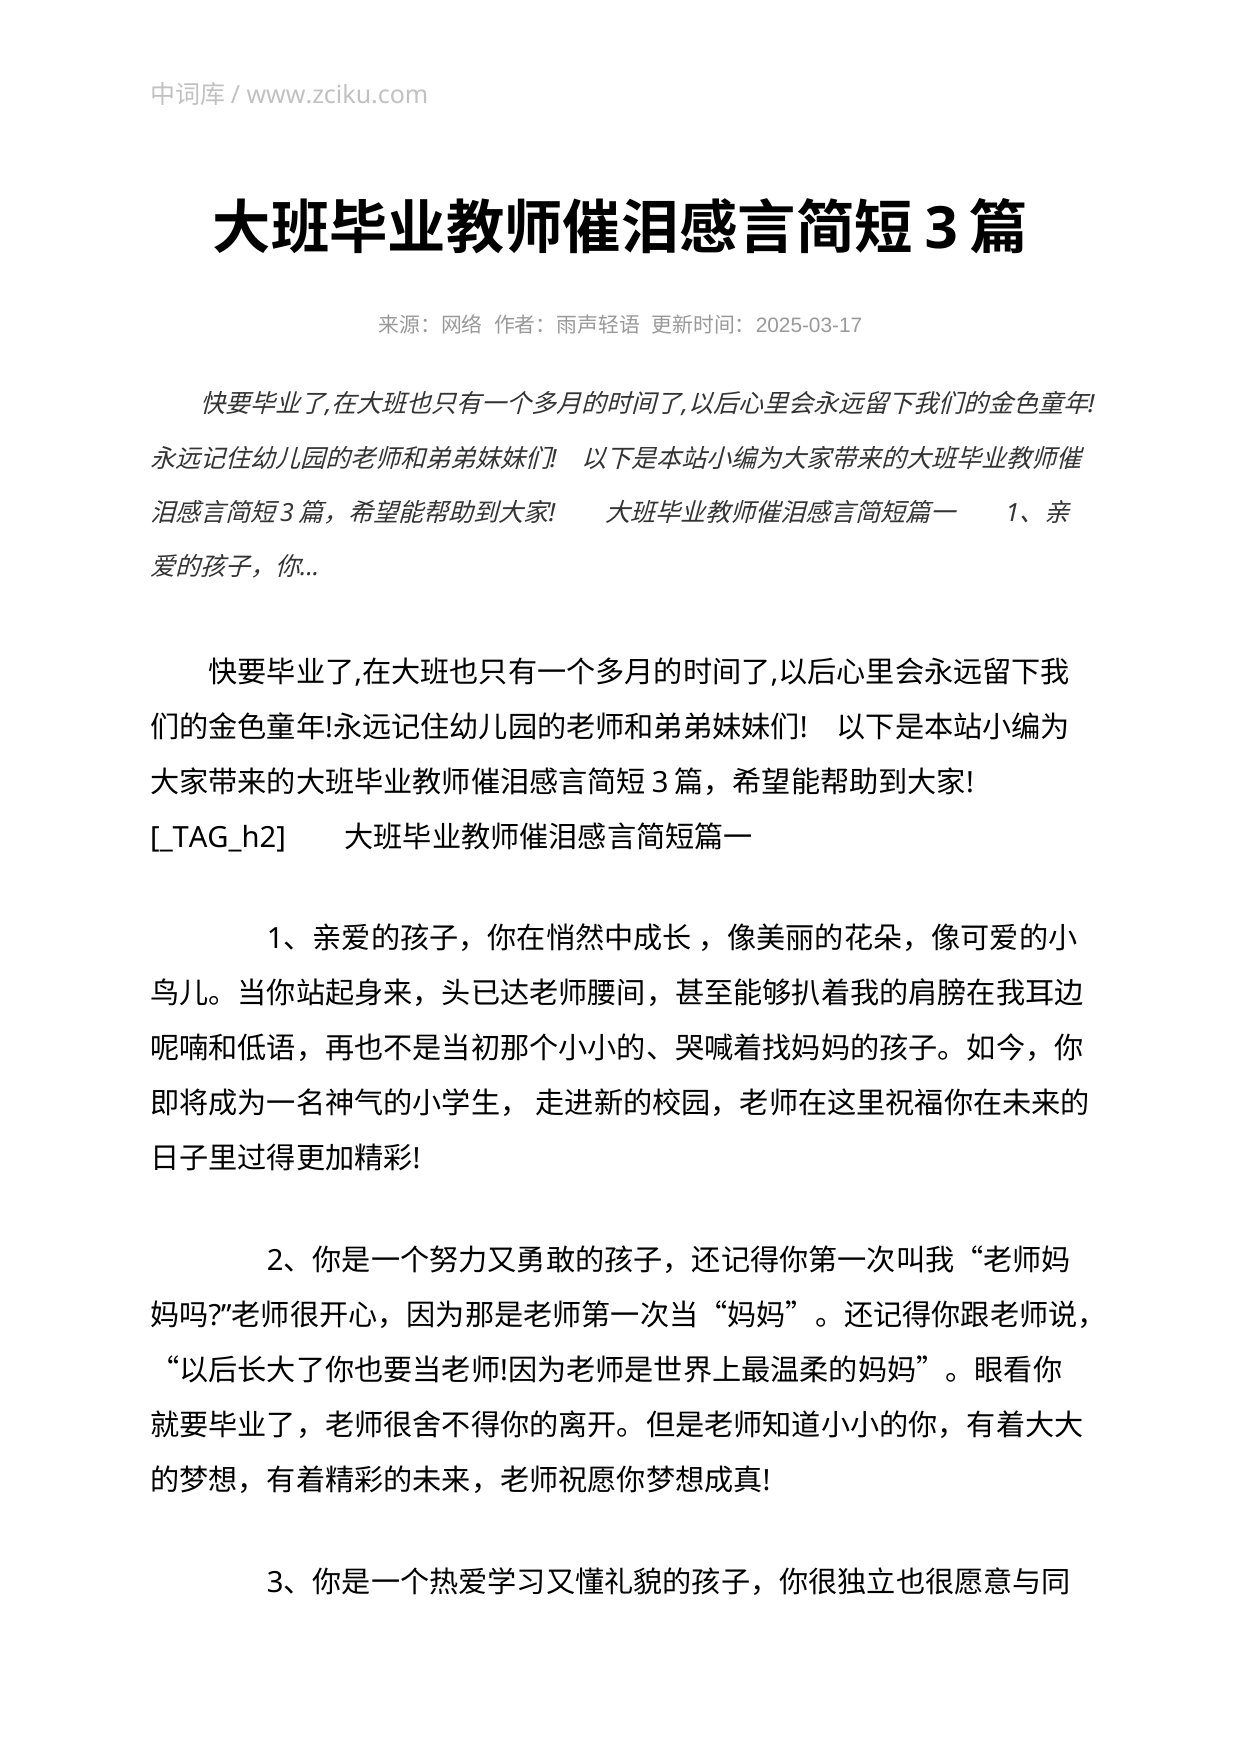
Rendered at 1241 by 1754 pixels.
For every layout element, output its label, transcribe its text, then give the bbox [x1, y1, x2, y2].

subtitle 大班毕业教师催泪感言简短3篇 [150, 181, 1090, 266]
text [150, 1559, 1090, 1601]
text 快要毕业了,在大班也只有一个多月的时间了,以后心里会永远留下我们的金色童年!永远记住幼儿园的老师和弟弟妹妹们! 以下是本站小编为大家带来的大班毕业教师催泪感言简短3篇，希望能帮助到大家! 大班毕业教师催泪感言简短篇一 1、亲爱的孩子，你... [150, 384, 1090, 583]
text 1、亲爱的孩子，你在悄然中成长 ，像美丽的花朵，像可爱的小鸟儿。当你站起身来，头已达老师腰间，甚至能够扒着我的肩膀在我耳边呢喃和低语，再也不是当初那个小小的、哭喊着找妈妈的孩子。如今，你即将成为一名神气的小学生， 走进新的校园，老师在这里祝福你在未来的日子里过得更加精彩! [150, 915, 1090, 1177]
text 来源：网络 作者：雨声轻语 更新时间：2025-03-17 [150, 313, 1090, 337]
text 2、你是一个努力又勇敢的孩子，还记得你第一次叫我“老师妈妈吗?”老师很开心，因为那是老师第一次当“妈妈”。还记得你跟老师说，“以后长大了你也要当老师!因为老师是世界上最温柔的妈妈”。眼看你就要毕业了，老师很舍不得你的离开。但是老师知道小小的你，有着大大的梦想，有着精彩的未来，老师祝愿你梦想成真! [150, 1237, 1090, 1499]
text 快要毕业了,在大班也只有一个多月的时间了,以后心里会永远留下我们的金色童年!永远记住幼儿园的老师和弟弟妹妹们! 以下是本站小编为大家带来的大班毕业教师催泪感言简短3篇，希望能帮助到大家![_TAG_h2] 大班毕业教师催泪感言简短篇一 [150, 648, 1090, 856]
